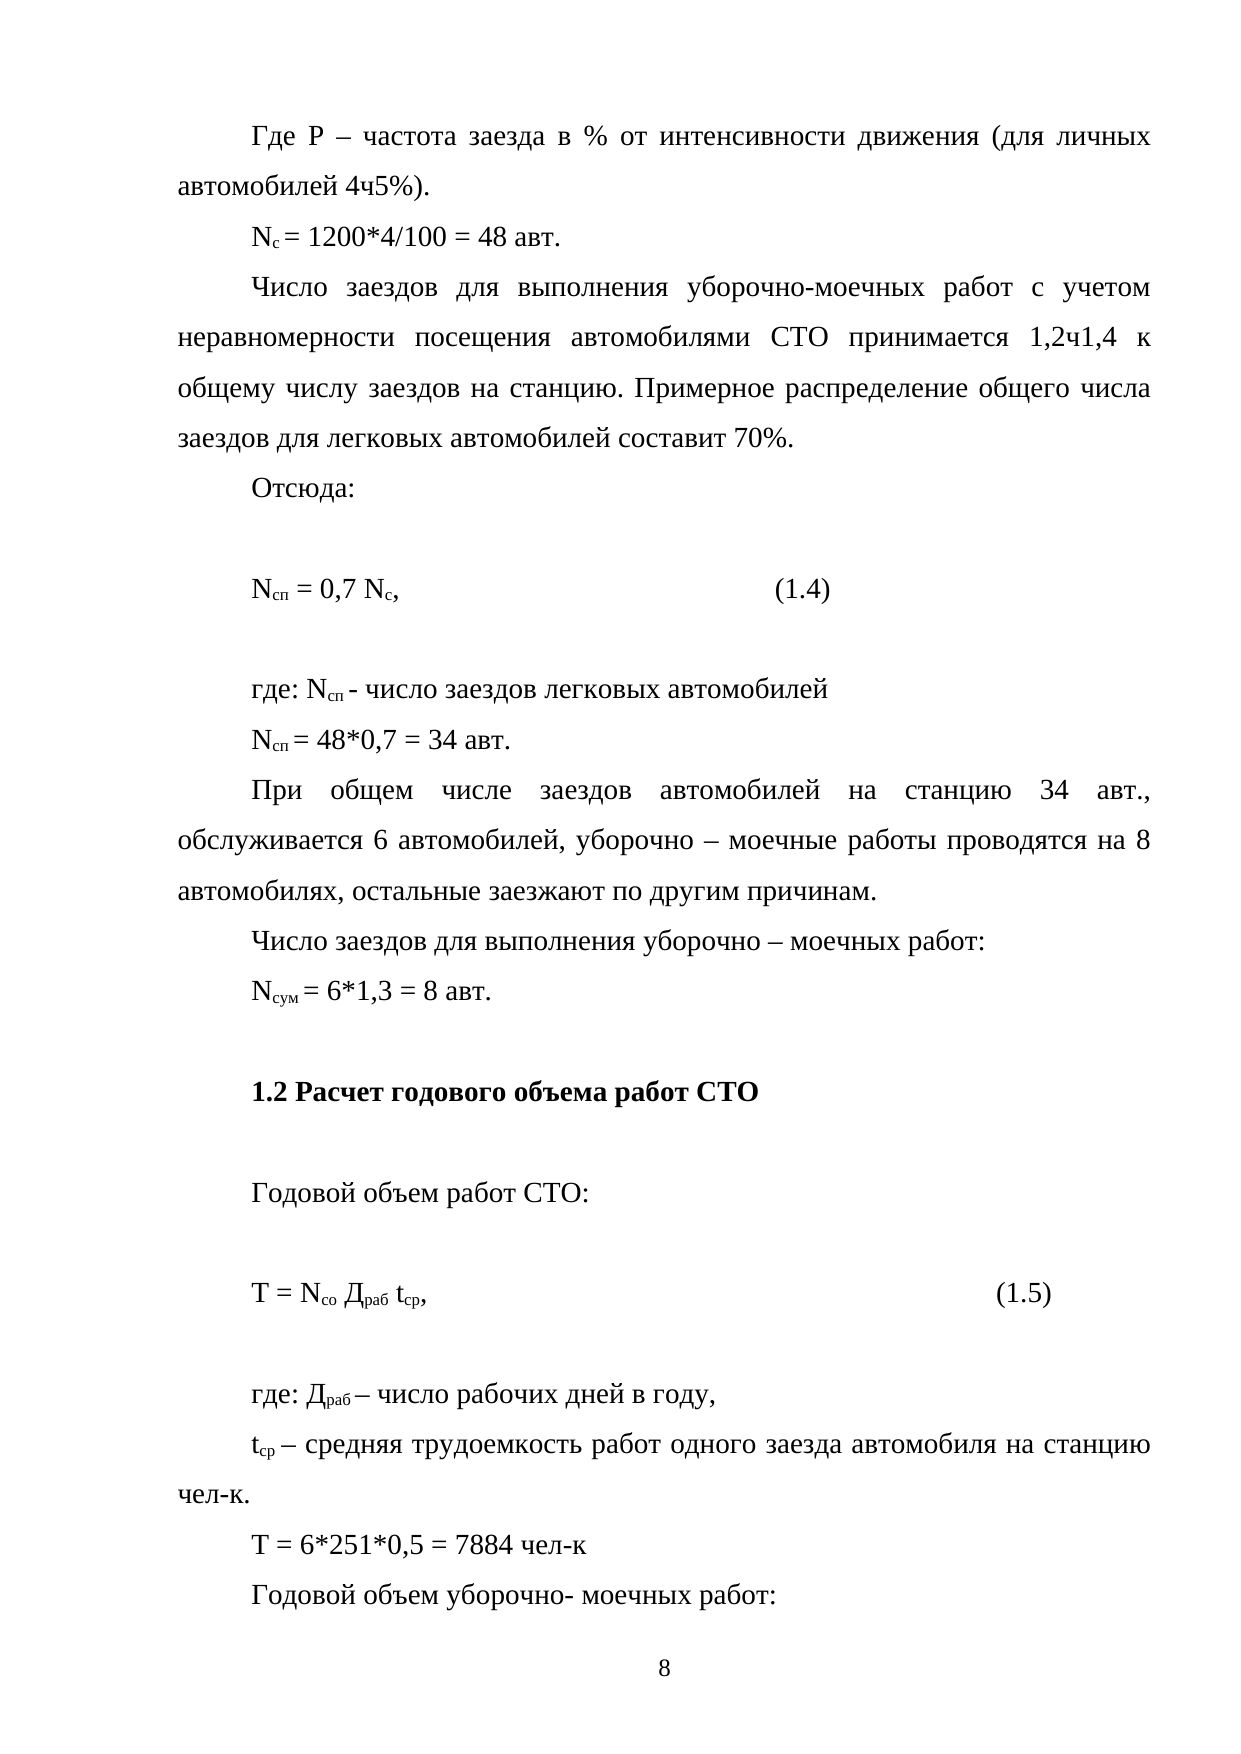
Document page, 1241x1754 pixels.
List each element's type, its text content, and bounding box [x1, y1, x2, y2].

text Nсп = 48*0,7 = 34 авт. [177, 722, 1152, 755]
text При общем числе заездов автомобилей на станцию 34 авт., обслуживается 6 автомобилей, уборочно – моечные работы проводятся на 8 автомобилях, остальные заезжают по другим причинам. [177, 772, 1152, 906]
text Где Р – частота заезда в % от интенсивности движения (для личных автомобилей 4ч5%). [177, 118, 1152, 202]
text Годовой объем уборочно- моечных работ: [177, 1577, 1152, 1611]
text Число заездов для выполнения уборочно – моечных работ: [177, 923, 1152, 957]
text tср – средняя трудоемкость работ одного заезда автомобиля на станцию чел-к. [177, 1426, 1152, 1510]
text Т = 6*251*0,5 = 7884 чел-к [177, 1527, 1152, 1560]
text 1.2 Расчет годового объема работ СТО [251, 1074, 1152, 1108]
text Nсум = 6*1,3 = 8 авт. [177, 973, 1152, 1007]
text где: Драб – число рабочих дней в году, [177, 1376, 1152, 1409]
text Отсюда: [177, 470, 1152, 504]
text где: Nсп - число заездов легковых автомобилей [177, 672, 1152, 705]
text Т = Nсо Драб tср, (1.5) [177, 1275, 1152, 1309]
text Годовой объем работ СТО: [177, 1175, 1152, 1208]
text Nсп = 0,7 Nс, (1.4) [177, 571, 1152, 604]
text Nс = 1200*4/100 = 48 авт. [177, 219, 1152, 252]
text Число заездов для выполнения уборочно-моечных работ с учетом неравномерности посещения автомобилями СТО принимается 1,2ч1,4 к общему числу заездов на станцию. Примерное распределение общего числа заездов для легковых автомобилей составит 70%. [177, 269, 1152, 453]
